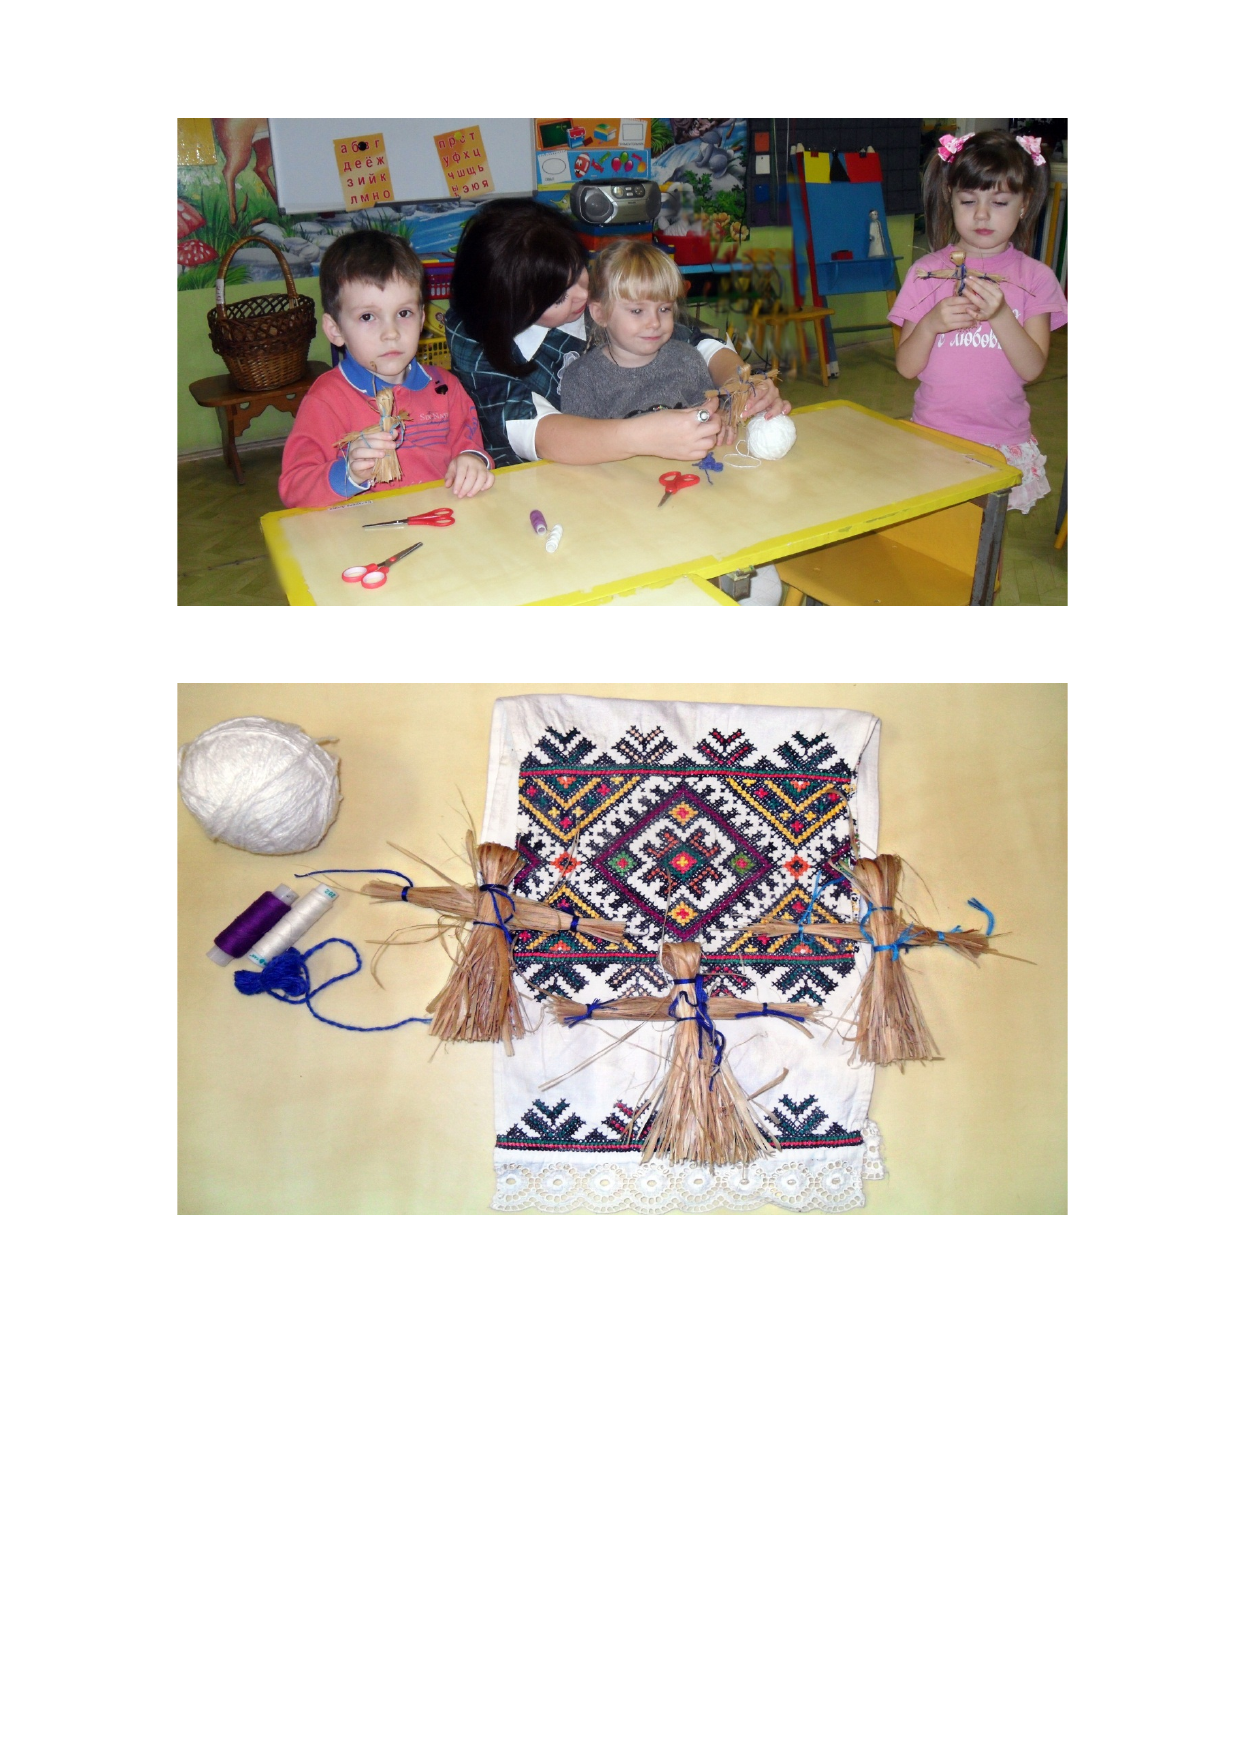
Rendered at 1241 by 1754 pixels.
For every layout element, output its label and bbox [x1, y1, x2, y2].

picture [177, 118, 1068, 606]
picture [177, 683, 1068, 1215]
